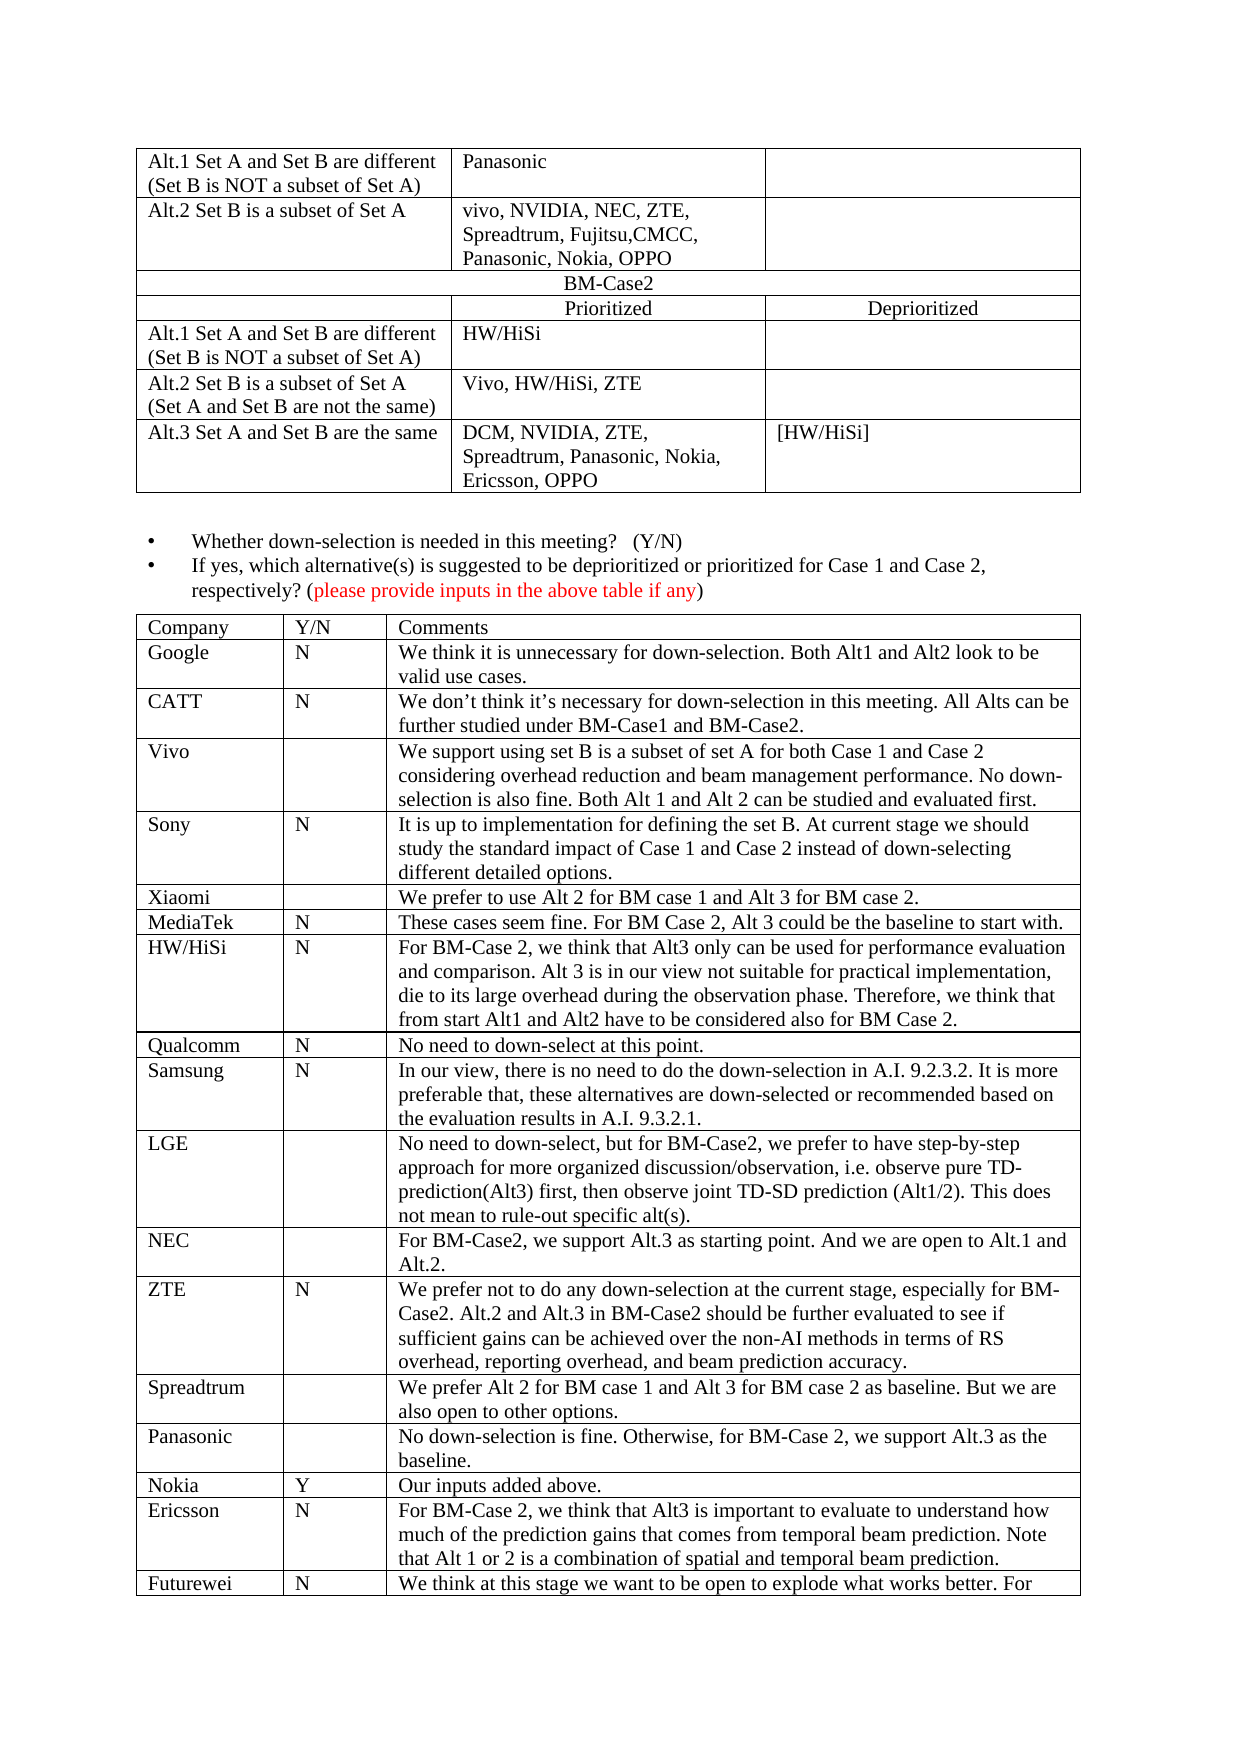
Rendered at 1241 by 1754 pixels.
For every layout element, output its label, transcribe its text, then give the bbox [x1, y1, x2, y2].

table_cell N [284, 910, 386, 934]
table_cell N [284, 640, 386, 688]
table_cell Alt.1 Set A and Set B are different (Set B is NOT a subset of Set A) [137, 149, 451, 197]
table_cell We prefer Alt 2 for BM case 1 and Alt 3 for BM case 2 as baseline. But we are also open to other options. [387, 1375, 1080, 1423]
table_cell We think it is unnecessary for down-selection. Both Alt1 and Alt2 look to be valid use cases. [387, 640, 1080, 688]
table_cell [284, 739, 386, 811]
table_cell Qualcomm [137, 1033, 283, 1057]
table_header Y/N [284, 615, 386, 639]
table_cell Ericsson [137, 1498, 283, 1570]
table_cell [284, 1375, 386, 1423]
table_cell DCM, NVIDIA, ZTE, Spreadtrum, Panasonic, Nokia, Ericsson, OPPO [452, 420, 765, 492]
table_cell N [284, 1498, 386, 1570]
table_cell [HW/HiSi] [766, 420, 1080, 492]
table_cell It is up to implementation for defining the set B. At current stage we should study the standard impact of Case 1 and Case 2 instead of down-selecting different detailed options. [387, 812, 1080, 884]
table_cell N [284, 1058, 386, 1130]
table_cell Y [284, 1473, 386, 1497]
table_cell HW/HiSi [137, 935, 283, 1031]
table_cell vivo, NVIDIA, NEC, ZTE, Spreadtrum, Fujitsu,CMCC, Panasonic, Nokia, OPPO [452, 198, 765, 270]
table_cell [284, 1424, 386, 1472]
table_cell Alt.3 Set A and Set B are the same [137, 420, 451, 492]
table_header Company [137, 615, 283, 639]
table_cell ZTE [137, 1277, 283, 1373]
table_cell MediaTek [137, 910, 283, 934]
table_cell Vivo [137, 739, 283, 811]
table_cell Deprioritized [766, 296, 1080, 320]
table_cell Xiaomi [137, 885, 283, 909]
table_cell For BM-Case 2, we think that Alt3 only can be used for performance evaluation and comparison. Alt 3 is in our view not suitable for practical implementation, die to its large overhead during the observation phase. Therefore, we think that from start Alt1 and Alt2 have to be considered also for BM Case 2. [387, 935, 1080, 1031]
table_cell CATT [137, 689, 283, 737]
table_cell These cases seem fine. For BM Case 2, Alt 3 could be the baseline to start with. [387, 910, 1080, 934]
table_cell For BM-Case 2, we think that Alt3 is important to evaluate to understand how much of the prediction gains that comes from temporal beam prediction. Note that Alt 1 or 2 is a combination of spatial and temporal beam prediction. [387, 1498, 1080, 1570]
table_cell [137, 296, 451, 320]
table_cell Alt.1 Set A and Set B are different (Set B is NOT a subset of Set A) [137, 321, 451, 369]
table_cell For BM-Case2, we support Alt.3 as starting point. And we are open to Alt.1 and Alt.2. [387, 1228, 1080, 1276]
table_cell Our inputs added above. [387, 1473, 1080, 1497]
table_cell N [284, 812, 386, 884]
table_cell No down-selection is fine. Otherwise, for BM-Case 2, we support Alt.3 as the baseline. [387, 1424, 1080, 1472]
table_cell In our view, there is no need to do the down-selection in A.I. 9.2.3.2. It is more preferable that, these alternatives are down-selected or recommended based on the evaluation results in A.I. 9.3.2.1. [387, 1058, 1080, 1130]
table_cell No need to down-select, but for BM-Case2, we prefer to have step-by-step approach for more organized discussion/observation, i.e. observe pure TD-prediction(Alt3) first, then observe joint TD-SD prediction (Alt1/2). This does not mean to rule-out specific alt(s). [387, 1131, 1080, 1227]
table_cell BM-Case2 [137, 271, 1080, 295]
table_cell We prefer to use Alt 2 for BM case 1 and Alt 3 for BM case 2. [387, 885, 1080, 909]
list Whether down-selection is needed in this meeting? (Y/N) [148, 529, 1093, 553]
table_cell NEC [137, 1228, 283, 1276]
table_cell HW/HiSi [452, 321, 765, 369]
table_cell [387, 1571, 1080, 1595]
table_cell [284, 1228, 386, 1276]
table_cell Sony [137, 812, 283, 884]
table_cell [766, 321, 1080, 369]
table_cell [284, 885, 386, 909]
table_cell [284, 1131, 386, 1227]
table_cell Futurewei [137, 1571, 283, 1595]
table_cell [766, 198, 1080, 270]
table_cell N [284, 1033, 386, 1057]
table_cell [766, 149, 1080, 197]
table_cell N [284, 689, 386, 737]
table_cell Nokia [137, 1473, 283, 1497]
table_header Comments [387, 615, 1080, 639]
table_cell We support using set B is a subset of set A for both Case 1 and Case 2 considering overhead reduction and beam management performance. No down-selection is also fine. Both Alt 1 and Alt 2 can be studied and evaluated first. [387, 739, 1080, 811]
table_cell Alt.2 Set B is a subset of Set A (Set A and Set B are not the same) [137, 370, 451, 418]
list If yes, which alternative(s) is suggested to be deprioritized or prioritized for Case 1 and Case 2, respectively? (please provide inputs in the above table if any) [148, 553, 1093, 602]
table_cell N [284, 935, 386, 1031]
table_cell Alt.2 Set B is a subset of Set A [137, 198, 451, 270]
table_cell Spreadtrum [137, 1375, 283, 1423]
table_cell Vivo, HW/HiSi, ZTE [452, 370, 765, 418]
table_cell [766, 370, 1080, 418]
table_cell Panasonic [137, 1424, 283, 1472]
table_cell N [284, 1277, 386, 1373]
table_cell N [284, 1571, 386, 1595]
table_cell Panasonic [452, 149, 765, 197]
table_cell No need to down-select at this point. [387, 1033, 1080, 1057]
table_cell Prioritized [452, 296, 765, 320]
table_cell LGE [137, 1131, 283, 1227]
table_cell We prefer not to do any down-selection at the current stage, especially for BM-Case2. Alt.2 and Alt.3 in BM-Case2 should be further evaluated to see if sufficient gains can be achieved over the non-AI methods in terms of RS overhead, reporting overhead, and beam prediction accuracy. [387, 1277, 1080, 1373]
table_cell Google [137, 640, 283, 688]
table_cell We don’t think it’s necessary for down-selection in this meeting. All Alts can be further studied under BM-Case1 and BM-Case2. [387, 689, 1080, 737]
table_cell Samsung [137, 1058, 283, 1130]
